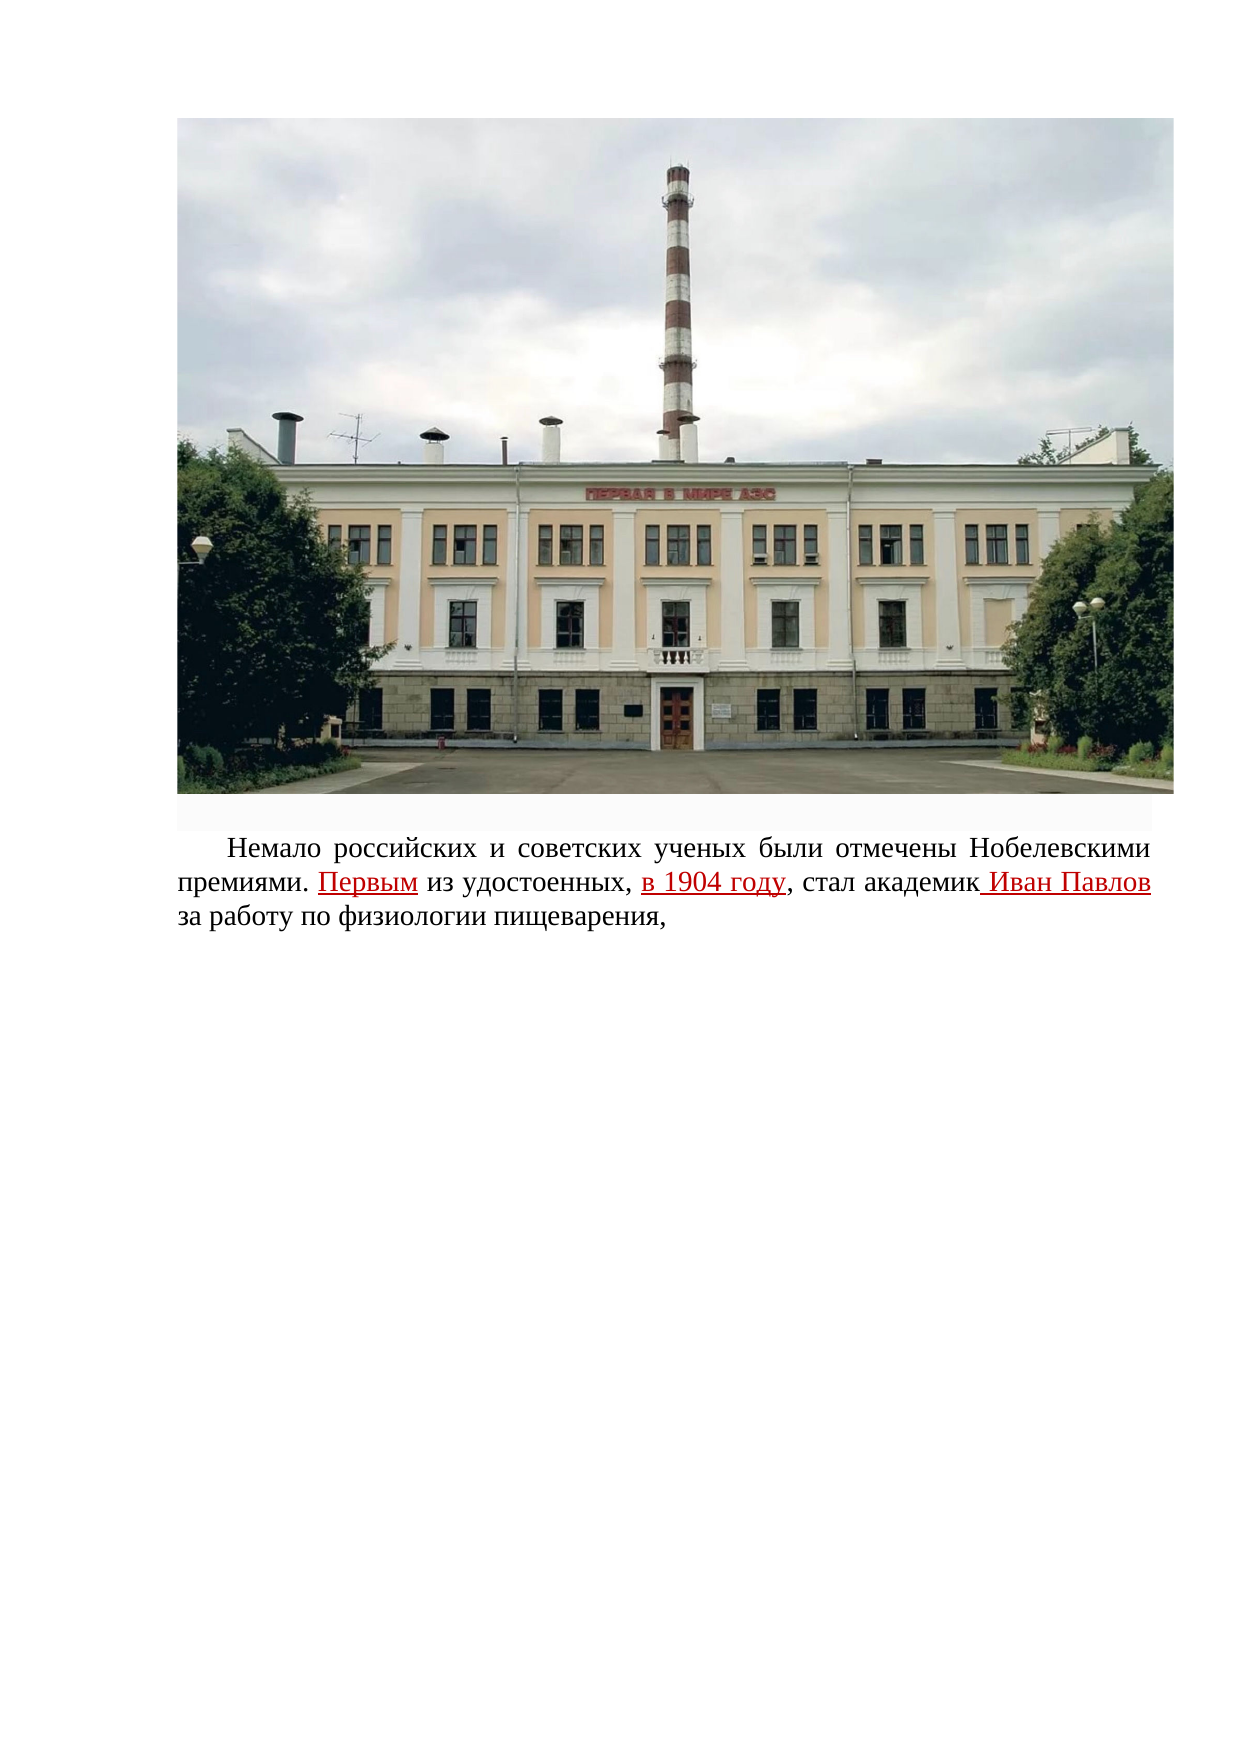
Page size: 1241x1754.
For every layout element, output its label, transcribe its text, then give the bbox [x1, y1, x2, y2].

text Немало российских и советских ученых были отмечены Нобелевскими премиями. Первым из удостоенных, в 1904 году, стал академик Иван Павлов за работу по физиологии пищеварения, [177, 831, 1152, 931]
picture [177, 118, 1174, 794]
